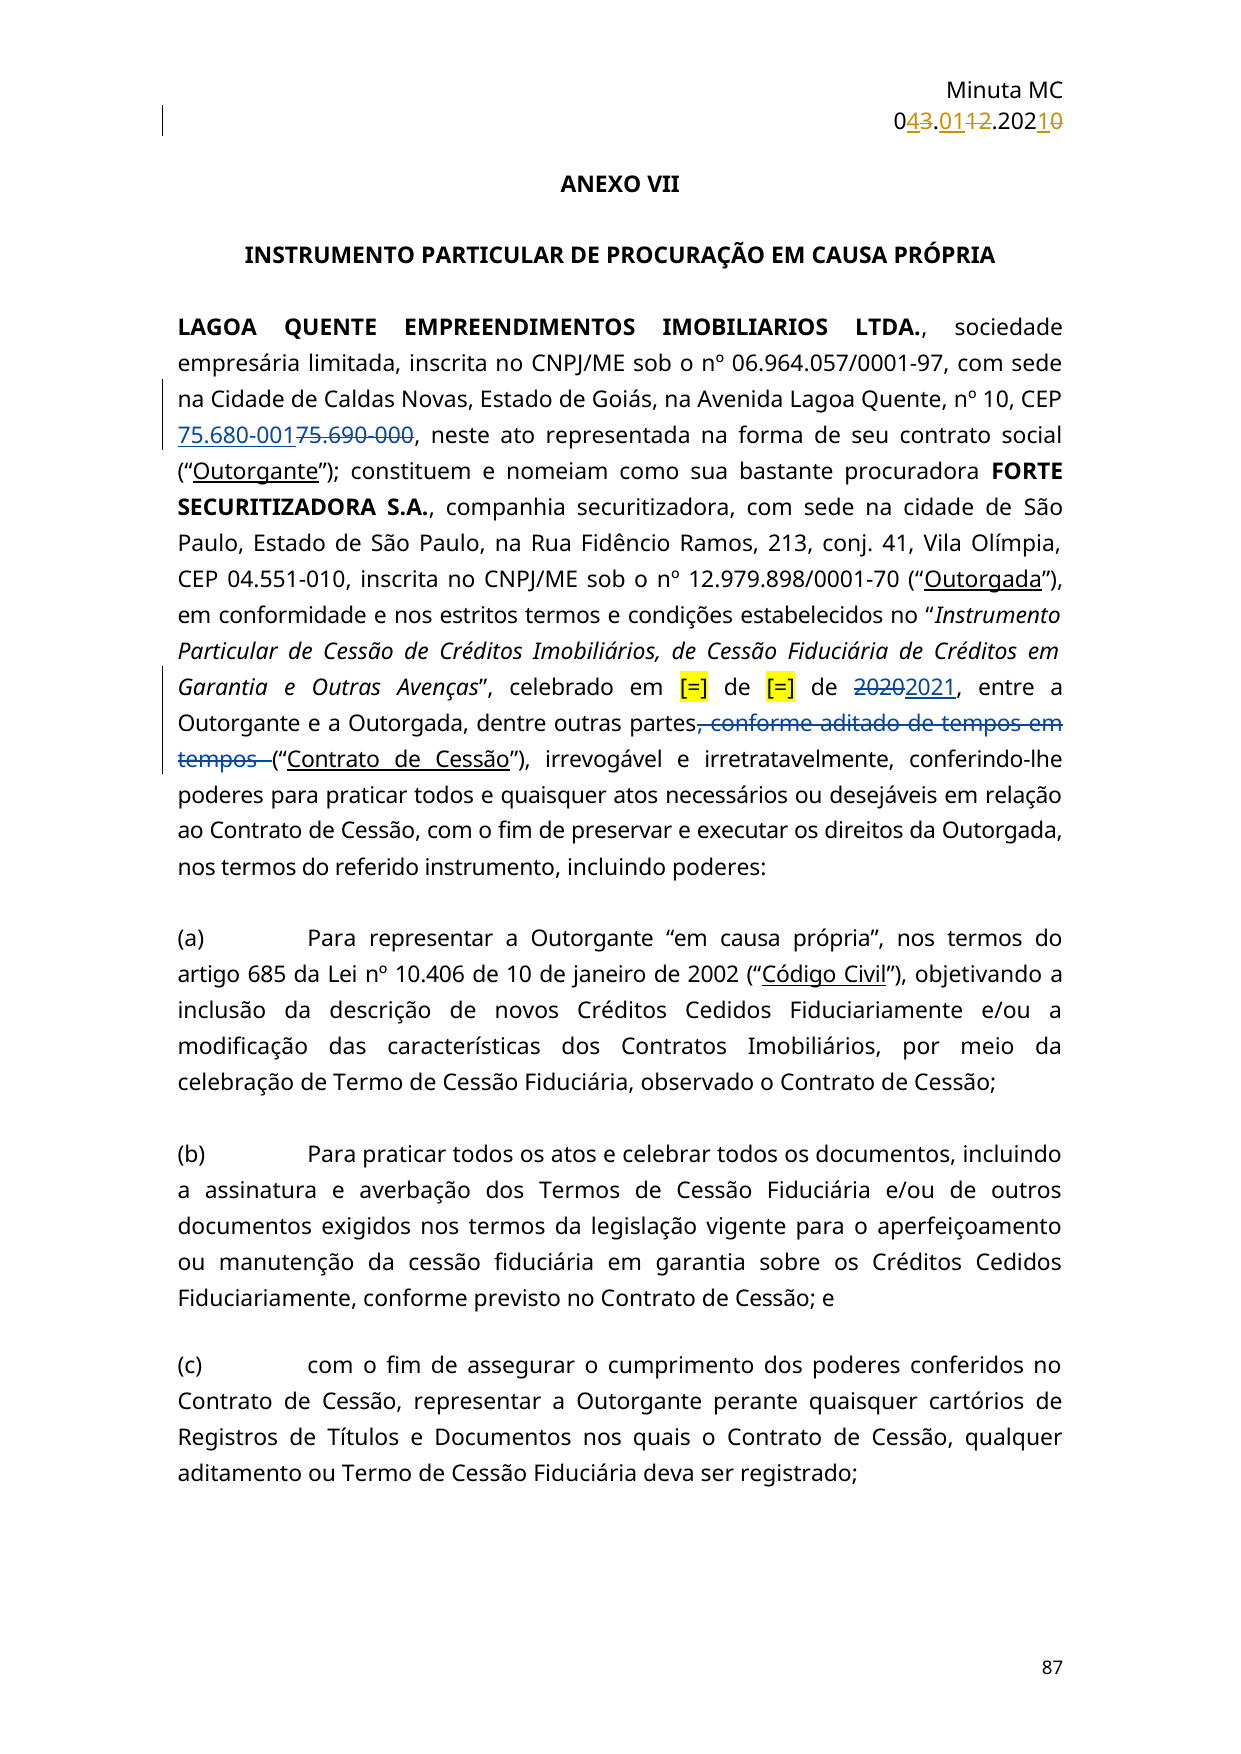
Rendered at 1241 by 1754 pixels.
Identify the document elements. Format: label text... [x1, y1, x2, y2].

text ANEXO VII [177, 168, 1063, 199]
list com o fim de assegurar o cumprimento dos poderes conferidos no Contrato de Cessão, representar a Outorgante perante quaisquer cartórios de Registros de Títulos e Documentos nos quais o Contrato de Cessão, qualquer aditamento ou Termo de Cessão Fiduciária deva ser registrado; [177, 1349, 1063, 1488]
list Para representar a Outorgante “em causa própria”, nos termos do artigo 685 da Lei nº 10.406 de 10 de janeiro de 2002 (“Código Civil”), objetivando a inclusão da descrição de novos Créditos Cedidos Fiduciariamente e/ou a modificação das características dos Contratos Imobiliários, por meio da celebração de Termo de Cessão Fiduciária, observado o Contrato de Cessão; [177, 922, 1063, 1097]
text LAGOA QUENTE EMPREENDIMENTOS IMOBILIARIOS LTDA., sociedade empresária limitada, inscrita no CNPJ/ME sob o nº 06.964.057/0001-97, com sede na Cidade de Caldas Novas, Estado de Goiás, na Avenida Lagoa Quente, nº 10, CEP , neste ato representada na forma de seu contrato social (“Outorgante”); constituem e nomeiam como sua bastante procuradora FORTE SECURITIZADORA S.A., companhia securitizadora, com sede na cidade de São Paulo, Estado de São Paulo, na Rua Fidêncio Ramos, 213, conj. 41, Vila Olímpia, CEP 04.551-010, inscrita no CNPJ/ME sob o nº 12.979.898/0001-70 (“Outorgada”), em conformidade e nos estritos termos e condições estabelecidos no “Instrumento Particular de Cessão de Créditos Imobiliários, de Cessão Fiduciária de Créditos em Garantia e Outras Avenças”, celebrado em [=] de [=] de , entre a Outorgante e a Outorgada, dentre outras partes(“Contrato de Cessão”), irrevogável e irretratavelmente, conferindo-lhe poderes para praticar todos e quaisquer atos necessários ou desejáveis em relação ao Contrato de Cessão, com o fim de preservar e executar os direitos da Outorgada, nos termos do referido instrumento, incluindo poderes: [177, 311, 1063, 882]
list Para praticar todos os atos e celebrar todos os documentos, incluindo a assinatura e averbação dos Termos de Cessão Fiduciária e/ou de outros documentos exigidos nos termos da legislação vigente para o aperfeiçoamento ou manutenção da cessão fiduciária em garantia sobre os Créditos Cedidos Fiduciariamente, conforme previsto no Contrato de Cessão; e [177, 1138, 1063, 1313]
text INSTRUMENTO PARTICULAR DE PROCURAÇÃO EM CAUSA PRÓPRIA [177, 239, 1063, 271]
